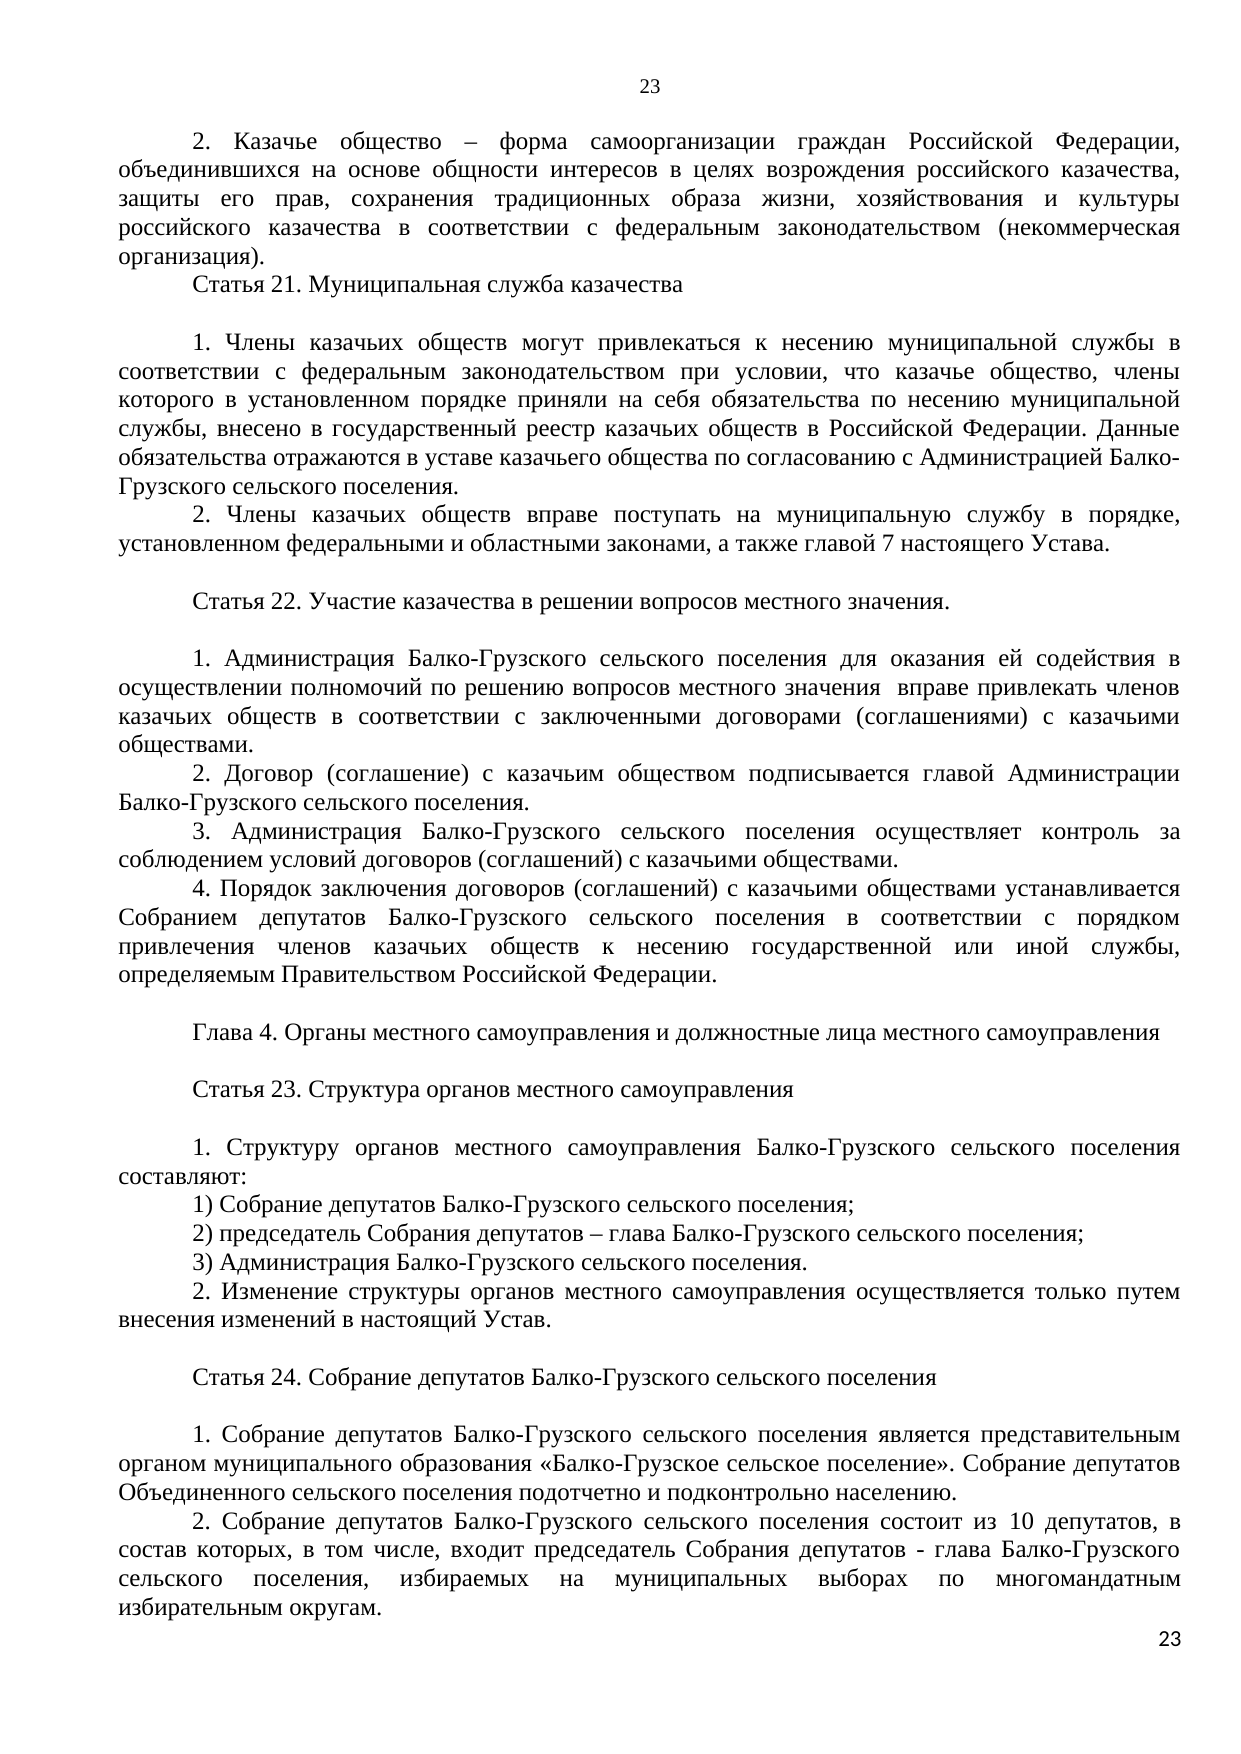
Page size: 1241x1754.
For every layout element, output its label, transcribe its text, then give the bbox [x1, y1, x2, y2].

text 2. Собрание депутатов Балко-Грузского сельского поселения состоит из 10 депутатов, в состав которых, в том числе, входит председатель Собрания депутатов - глава Балко-Грузского сельского поселения, избираемых на муниципальных выборах по многомандатным избирательным округам. [118, 1506, 1181, 1621]
text 4. Порядок заключения договоров (соглашений) с казачьими обществами устанавливается Собранием депутатов Балко-Грузского сельского поселения в соответствии с порядком привлечения членов казачьих обществ к несению государственной или иной службы, определяемым Правительством Российской Федерации. [118, 873, 1181, 988]
text Статья 22. Участие казачества в решении вопросов местного значения. [118, 586, 1181, 614]
text 2. Казачье общество – форма самоорганизации граждан Российской Федерации, объединившихся на основе общности интересов в целях возрождения российского казачества, защиты его прав, сохранения традиционных образа жизни, хозяйствования и культуры российского казачества в соответствии с федеральным законодательством (некоммерческая организация). [118, 126, 1181, 269]
text 3) Администрация Балко-Грузского сельского поселения. [118, 1247, 1181, 1276]
text Статья 23. Структура органов местного самоуправления [118, 1074, 1181, 1103]
text 1) Собрание депутатов Балко-Грузского сельского поселения; [118, 1189, 1181, 1218]
text 3. Администрация Балко-Грузского сельского поселения осуществляет контроль за соблюдением условий договоров (соглашений) с казачьими обществами. [118, 816, 1181, 873]
text 2. Изменение структуры органов местного самоуправления осуществляется только путем внесения изменений в настоящий Устав. [118, 1276, 1181, 1333]
text 1. Администрация Балко-Грузского сельского поселения для оказания ей содействия в осуществлении полномочий по решению вопросов местного значения вправе привлекать членов казачьих обществ в соответствии с заключенными договорами (соглашениями) с казачьими обществами. [118, 643, 1181, 758]
text Статья 24. Собрание депутатов Балко-Грузского сельского поселения [118, 1362, 1181, 1391]
text 1. Структуру органов местного самоуправления Балко-Грузского сельского поселения составляют: [118, 1132, 1181, 1189]
text 2. Члены казачьих обществ вправе поступать на муниципальную службу в порядке, установленном федеральными и областными законами, а также главой 7 настоящего Устава. [118, 499, 1181, 557]
text Глава 4. Органы местного самоуправления и должностные лица местного самоуправления [118, 1017, 1181, 1046]
text Статья 21. Муниципальная служба казачества [118, 269, 1181, 298]
text 2. Договор (соглашение) с казачьим обществом подписывается главой Администрации Балко-Грузского сельского поселения. [118, 758, 1181, 816]
text 2) председатель Собрания депутатов – глава Балко-Грузского сельского поселения; [118, 1218, 1181, 1247]
text 1. Члены казачьих обществ могут привлекаться к несению муниципальной службы в соответствии с федеральным законодательством при условии, что казачье общество, члены которого в установленном порядке приняли на себя обязательства по несению муниципальной службы, внесено в государственный реестр казачьих обществ в Российской Федерации. Данные обязательства отражаются в уставе казачьего общества по согласованию с Администрацией Балко-Грузского сельского поселения. [118, 327, 1181, 499]
text 1. Собрание депутатов Балко-Грузского сельского поселения является представительным органом муниципального образования «Балко-Грузское сельское поселение». Собрание депутатов Объединенного сельского поселения подотчетно и подконтрольно населению. [118, 1419, 1181, 1506]
